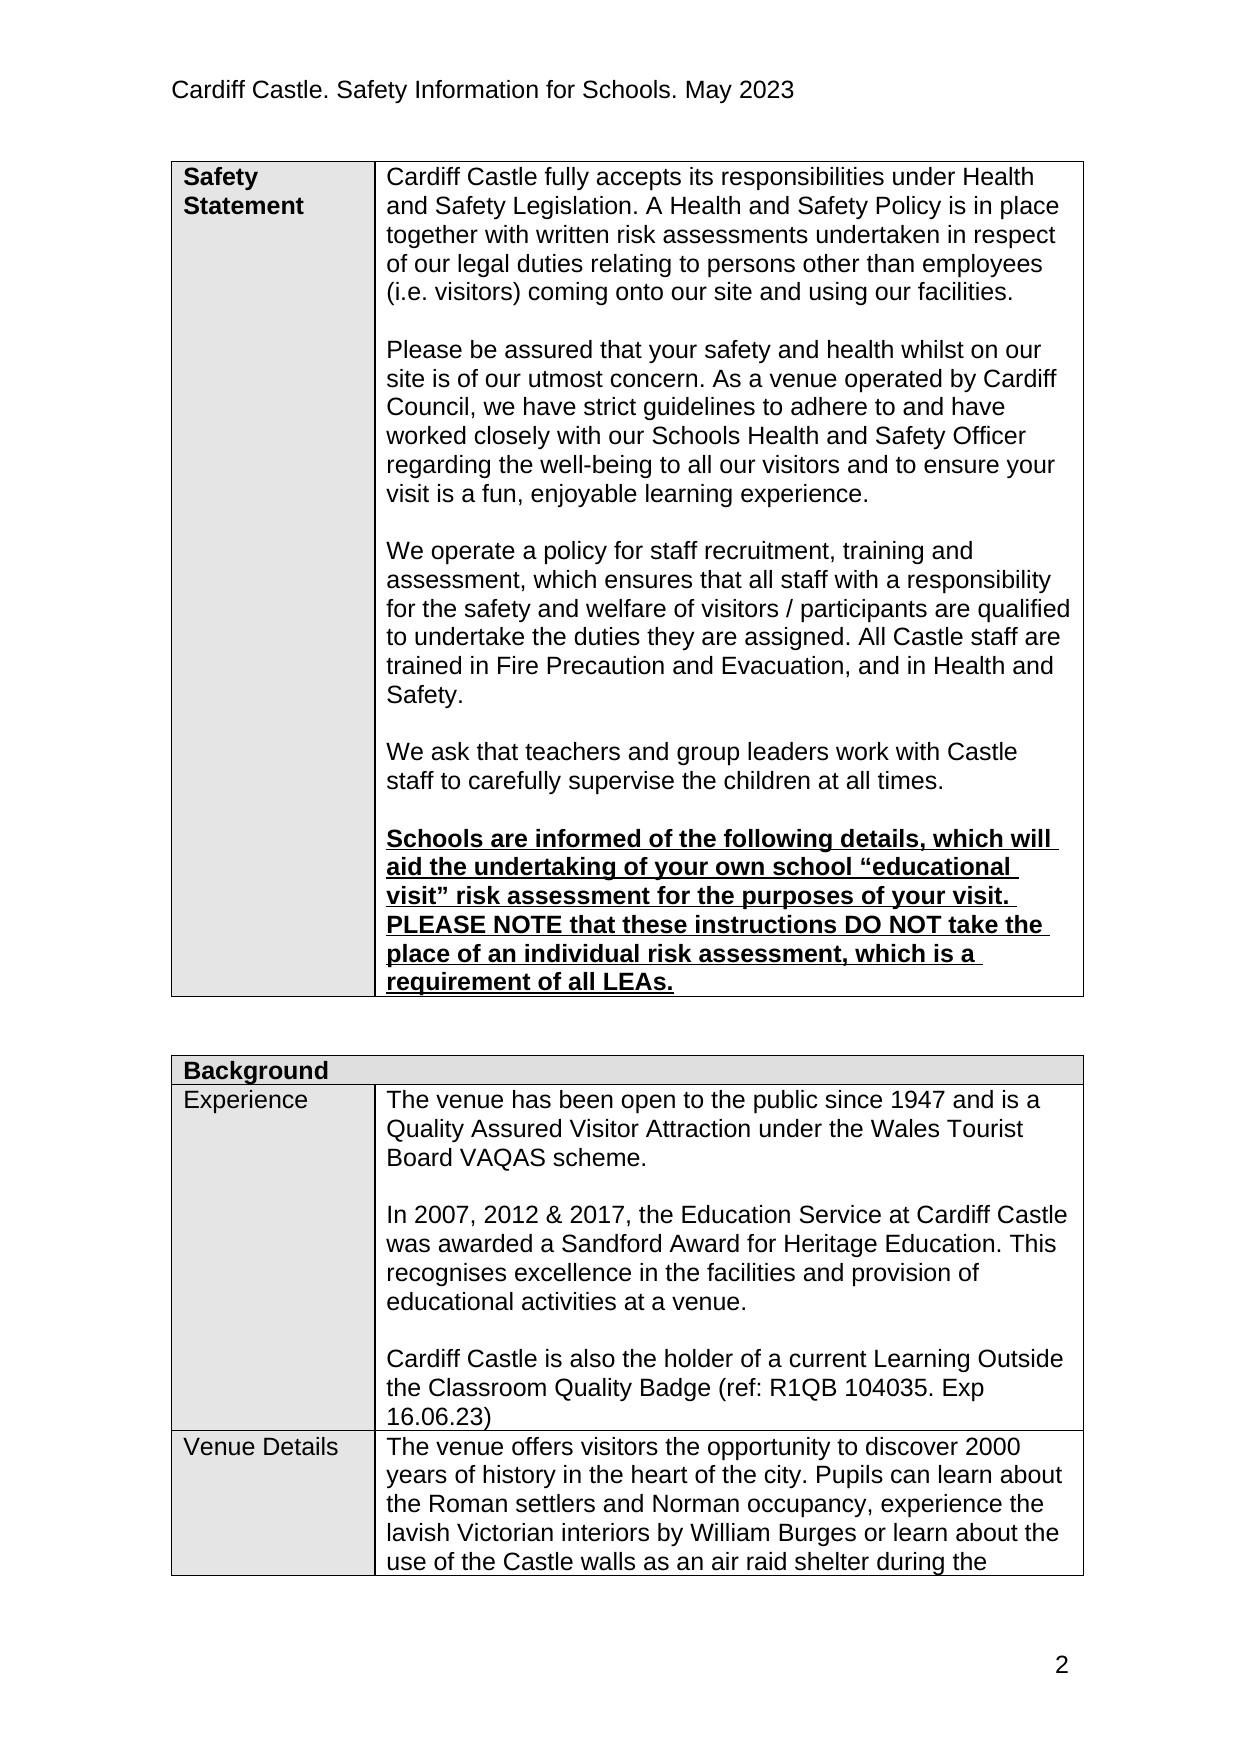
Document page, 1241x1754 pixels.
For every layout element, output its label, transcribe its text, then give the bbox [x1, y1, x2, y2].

table_header fully accepts its responsibilities under Health and Safety Legislation. A Health and Safety Policy is in place together with written risk assessments undertaken in respect of our legal duties relating to persons other than employees (i.e. visitors) coming onto our site and using our facilities. Please be assured that your safety and health whilst on our site is of our utmost concern. As a venue operated by Cardiff Council, we have strict guidelines to adhere to and have worked closely with our Schools Health and Safety Officer regarding the well-being to all our visitors and to ensure your visit is a fun, enjoyable learning experience. We operate a policy for staff recruitment, training and assessment, which ensures that all staff with a responsibility for the safety and welfare of visitors / participants are qualified to undertake the duties they are assigned. All Castle staff are trained in Fire Precaution and Evacuation, and in Health and Safety. We ask that teachers and group leaders work with Castle staff to carefully supervise the children at all times. Schools are informed of the following details, which will aid the undertaking of your own school “educational visit” risk assessment for the purposes of your visit. PLEASE NOTE that these instructions DO NOT take the place of an individual risk assessment, which is a requirement of all LEAs. [376, 162, 1083, 996]
table_cell Experience [172, 1085, 374, 1430]
table_cell Venue Details [172, 1431, 374, 1575]
table_header Background [172, 1056, 1083, 1084]
table_cell The venue has been open to the public since 1947 and is a Quality Assured Visitor Attraction under the Wales Tourist Board VAQAS scheme. In 2007, 2012 & 2017, the Education Service at Cardiff Castle was awarded a Sandford Award for Heritage Education. This recognises excellence in the facilities and provision of educational activities at a venue. Cardiff Castle is also the holder of a current Learning Outside the Classroom Quality Badge (ref: R1QB 104035. Exp 16.06.23) [376, 1085, 1083, 1430]
table_header Safety Statement [172, 162, 374, 996]
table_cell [376, 1431, 1083, 1575]
